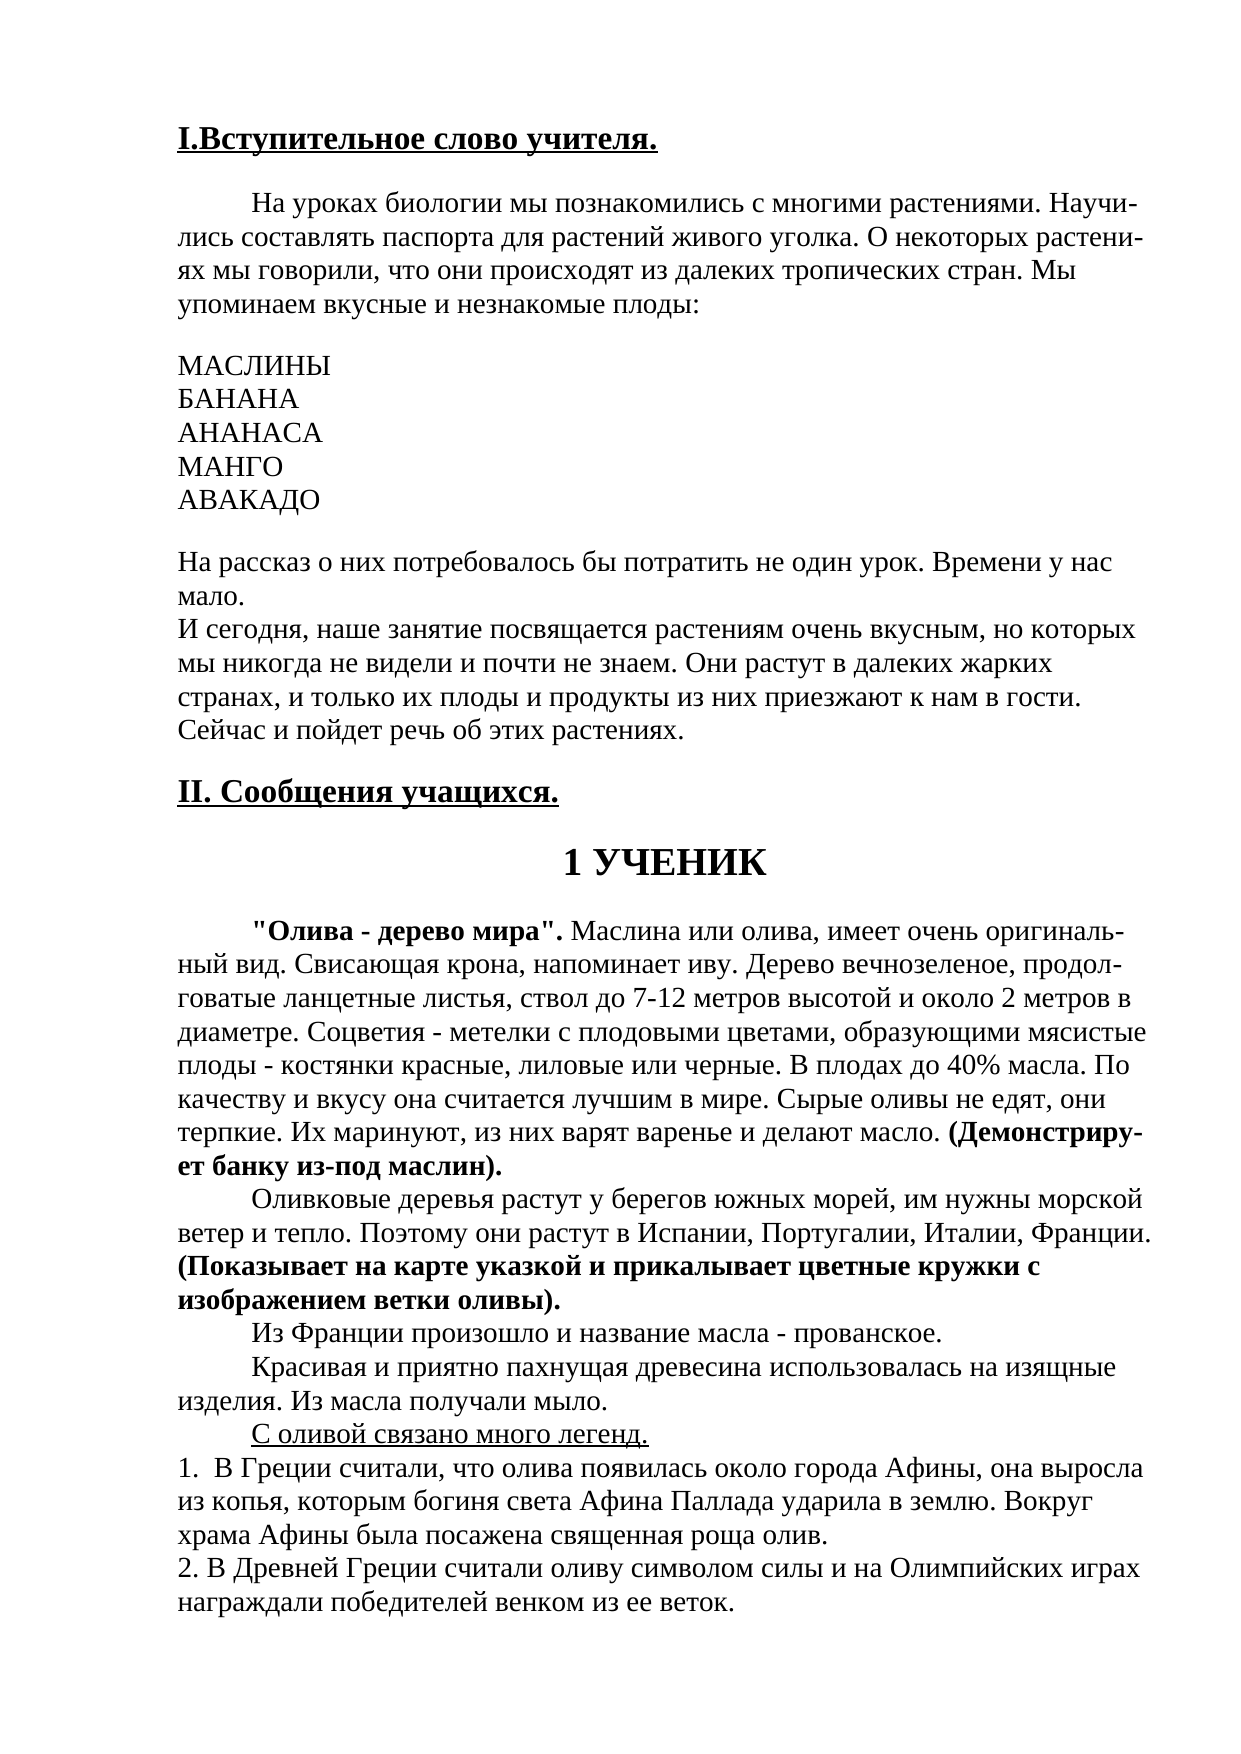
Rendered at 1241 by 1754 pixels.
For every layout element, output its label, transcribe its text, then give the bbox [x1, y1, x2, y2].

text Сейчас и пойдет речь об этих растениях. [177, 712, 1152, 746]
text На уроках биологии мы познакомились с многими растениями. Научились составлять паспорта для растений живого уголка. О некоторых растениях мы говорили, что они происходят из далеких тропических стран. Мы упоминаем вкусные и незнакомые плоды: [177, 185, 1152, 319]
text БАНАНА [177, 382, 1152, 415]
text "Олива - дерево мира". Маслина или олива, имеет очень оригинальный вид. Свисающая крона, напоминает иву. Дерево вечнозеленое, продолговатые ланцетные листья, ствол до 7-12 метров высотой и около 2 метров в диаметре. Соцветия - метелки с плодовыми цветами, образующими мясистые плоды - костянки красные, лиловые или черные. В плодах до 40% масла. По качеству и вкусу она считается лучшим в мире. Сырые оливы не едят, они терпкие. Их маринуют, из них варят варенье и делают масло. (Демонстрирует банку из-под маслин). [177, 913, 1152, 1181]
text 1. В Греции считали, что олива появилась около города Афины, она выросла из копья, которым богиня света Афина Паллада ударила в землю. Вокруг храма Афины была посажена священная роща олив. [177, 1450, 1152, 1550]
text II. Сообщения учащихся. [177, 772, 1152, 810]
text МАСЛИНЫ [177, 348, 1152, 382]
text I.Вступительное слово учителя. [177, 118, 1152, 156]
text Оливковые деревья растут у берегов южных морей, им нужны морской ветер и тепло. Поэтому они растут в Испании, Португалии, Италии, Франции. (Показывает на карте указкой и прикалывает цветные кружки с изображением ветки оливы). [177, 1181, 1152, 1316]
text На рассказ о них потребовалось бы потратить не один урок. Времени у нас мало. [177, 544, 1152, 612]
text Красивая и приятно пахнущая древесина использовалась на изящные изделия. Из масла получали мыло. [177, 1349, 1152, 1416]
text Из Франции произошло и название масла - прованское. [177, 1316, 1152, 1349]
text И сегодня, наше занятие посвящается растениям очень вкусным, но которых мы никогда не видели и почти не знаем. Они растут в далеких жарких странах, и только их плоды и продукты из них приезжают к нам в гости. [177, 612, 1152, 712]
text АНАНАСА [177, 415, 1152, 449]
text 2. В Древней Греции считали оливу символом силы и на Олимпийских играх награждали победителей венком из ее веток. [177, 1550, 1152, 1617]
text МАНГО [177, 449, 1152, 482]
text АВАКАДО [177, 482, 1152, 516]
text 1 УЧЕНИК [177, 839, 1152, 884]
text С оливой связано много легенд. [177, 1416, 1152, 1450]
